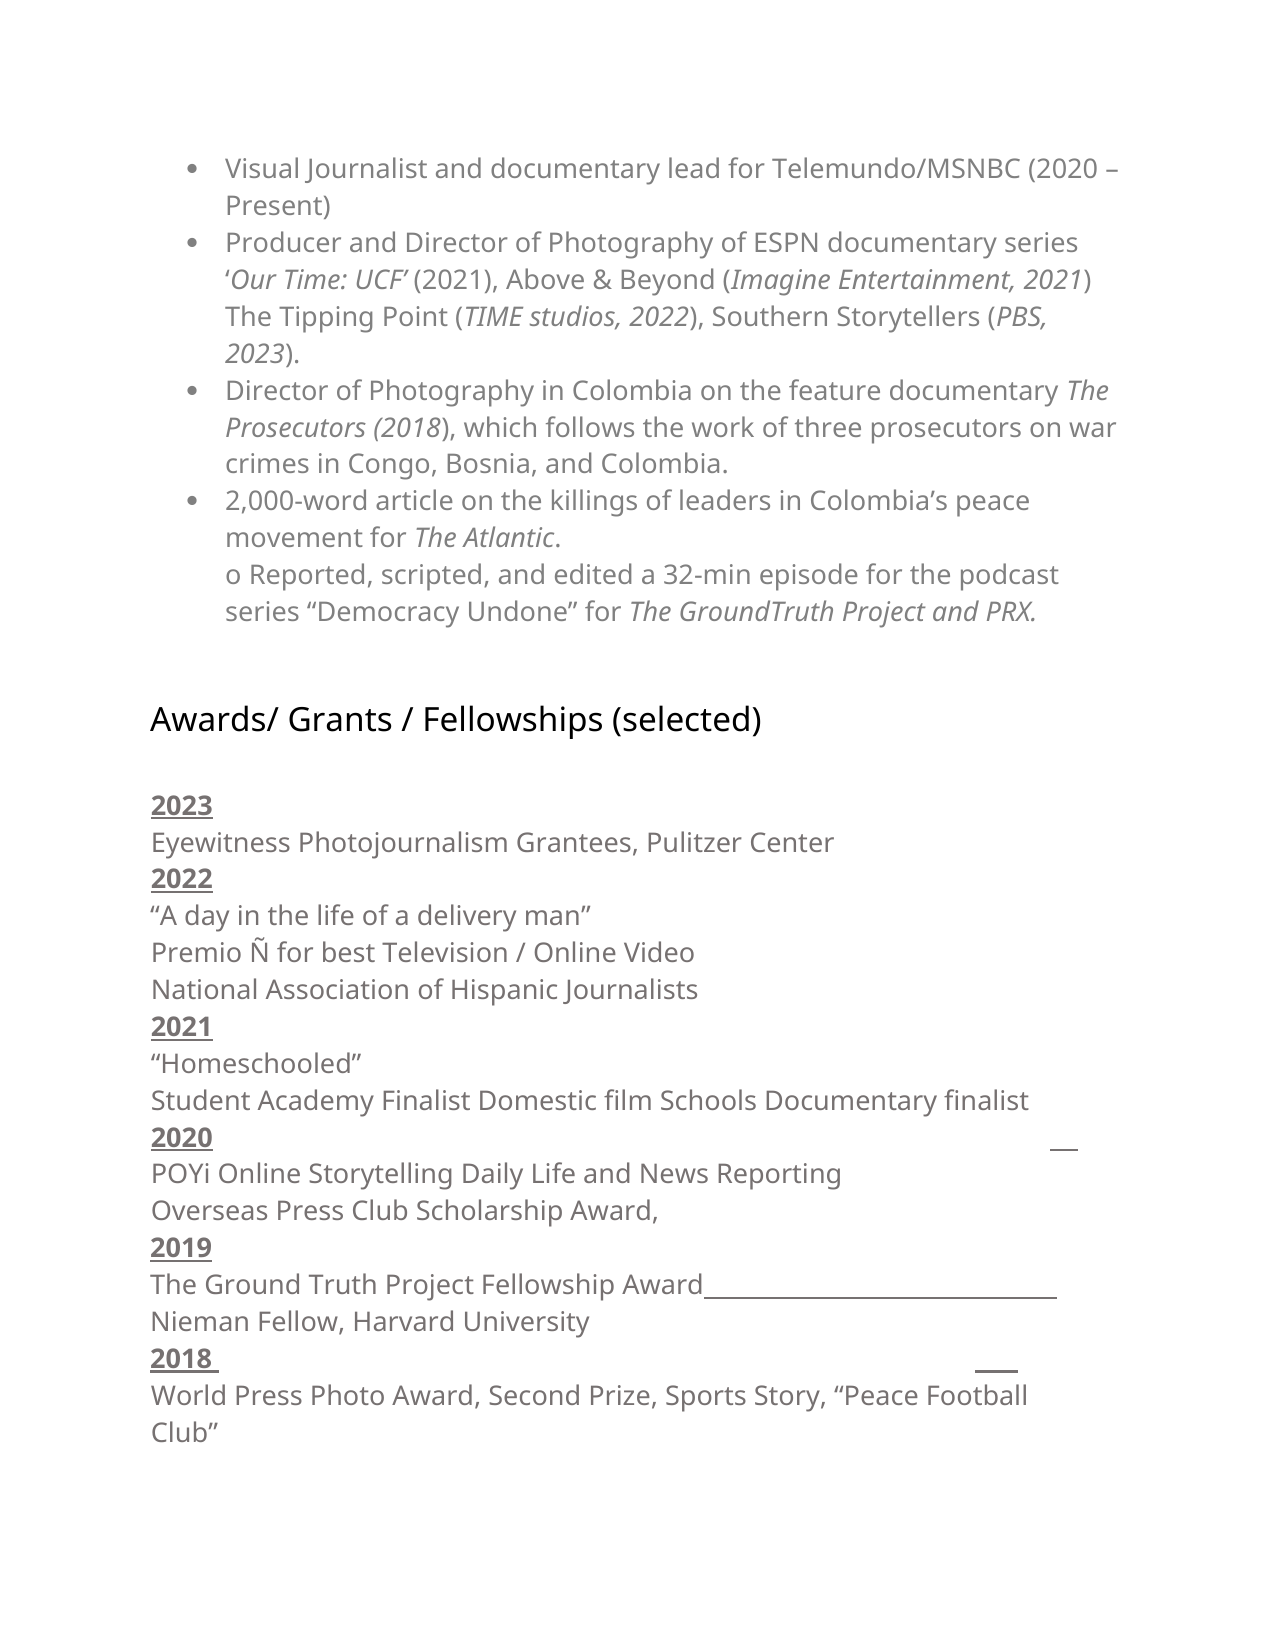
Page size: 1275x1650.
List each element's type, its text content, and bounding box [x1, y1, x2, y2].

text Awards/ Grants / Fellowships (selected) [150, 695, 1125, 741]
text Student Academy Finalist Domestic film Schools Documentary finalist [151, 1081, 1125, 1118]
list Producer and Director of Photography of ESPN documentary series ‘Our Time: UCF’ (2021), Above & Beyond (Imagine Entertainment, 2021) The Tipping Point (TIME studios, 2022), Southern Storytellers (PBS, 2023). [187, 224, 1125, 371]
text Premio Ñ for best Television / Online Video [151, 934, 1125, 971]
text “A day in the life of a delivery man” [150, 897, 1125, 934]
list 2,000-word article on the killings of leaders in Colombia’s peace movement for The Atlantic. o Reported, scripted, and edited a 32-min episode for the podcast series “Democracy Undone” for The GroundTruth Project and PRX. [187, 482, 1125, 629]
text 2018 World Press Photo Award, Second Prize, Sports Story, “Peace Football Club” [150, 1339, 1082, 1450]
list Visual Journalist and documentary lead for Telemundo/MSNBC (2020 – Present) [187, 150, 1125, 224]
text 2023 [151, 786, 1125, 823]
text 2022 [151, 860, 1125, 897]
text National Association of Hispanic Journalists [151, 971, 1125, 1007]
list Director of Photography in Colombia on the feature documentary The Prosecutors (2018), which follows the work of three prosecutors on war crimes in Congo, Bosnia, and Colombia. [187, 371, 1125, 482]
text Eyewitness Photojournalism Grantees, Pulitzer Center [151, 823, 1125, 860]
text 2021 [151, 1007, 1125, 1044]
text 2020 POYi Online Storytelling Daily Life and News Reporting Overseas Press Club Scholarship Award, [151, 1118, 1125, 1229]
text “Homeschooled” [151, 1044, 1125, 1081]
text 2019 The Ground Truth Project Fellowship Award Nieman Fellow, Harvard University [150, 1229, 1125, 1339]
